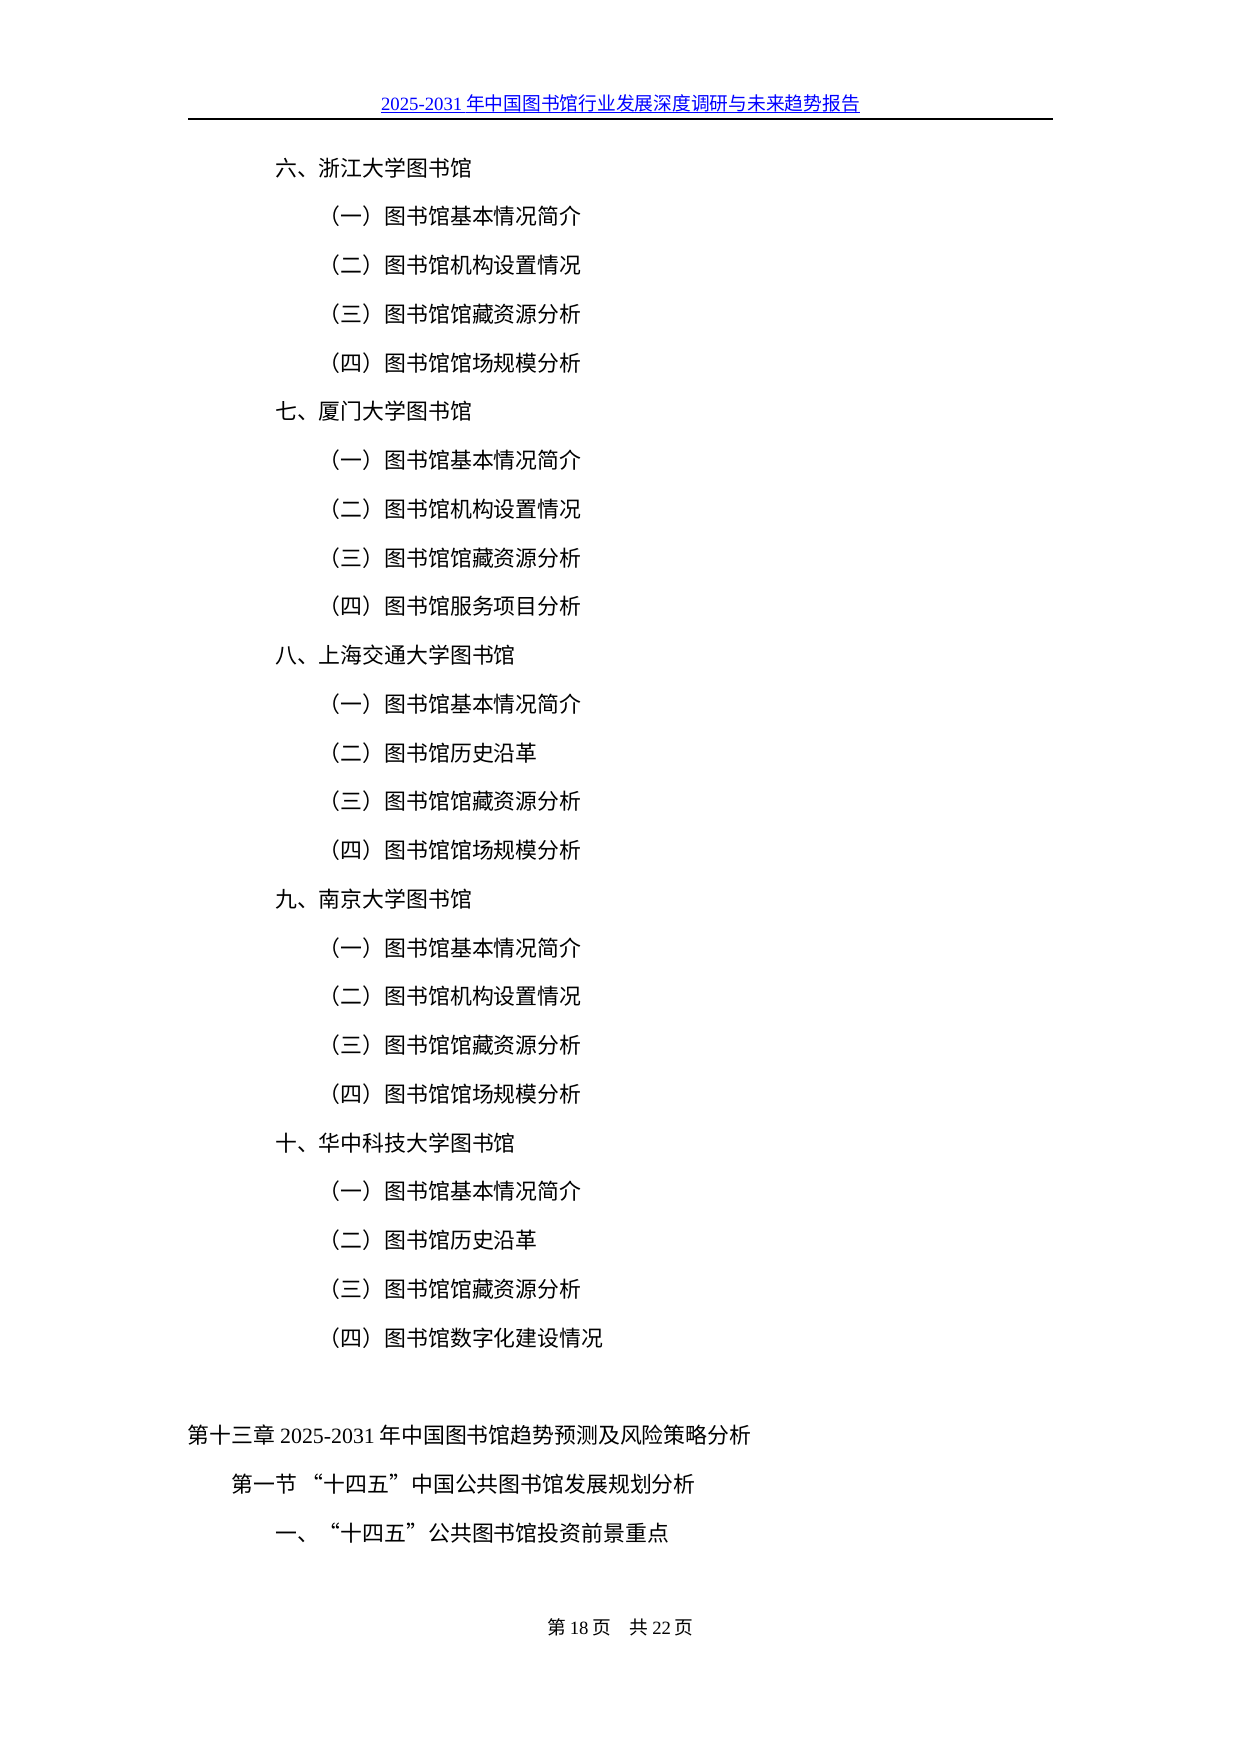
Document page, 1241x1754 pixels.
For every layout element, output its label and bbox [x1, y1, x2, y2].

text [187, 150, 1053, 1548]
